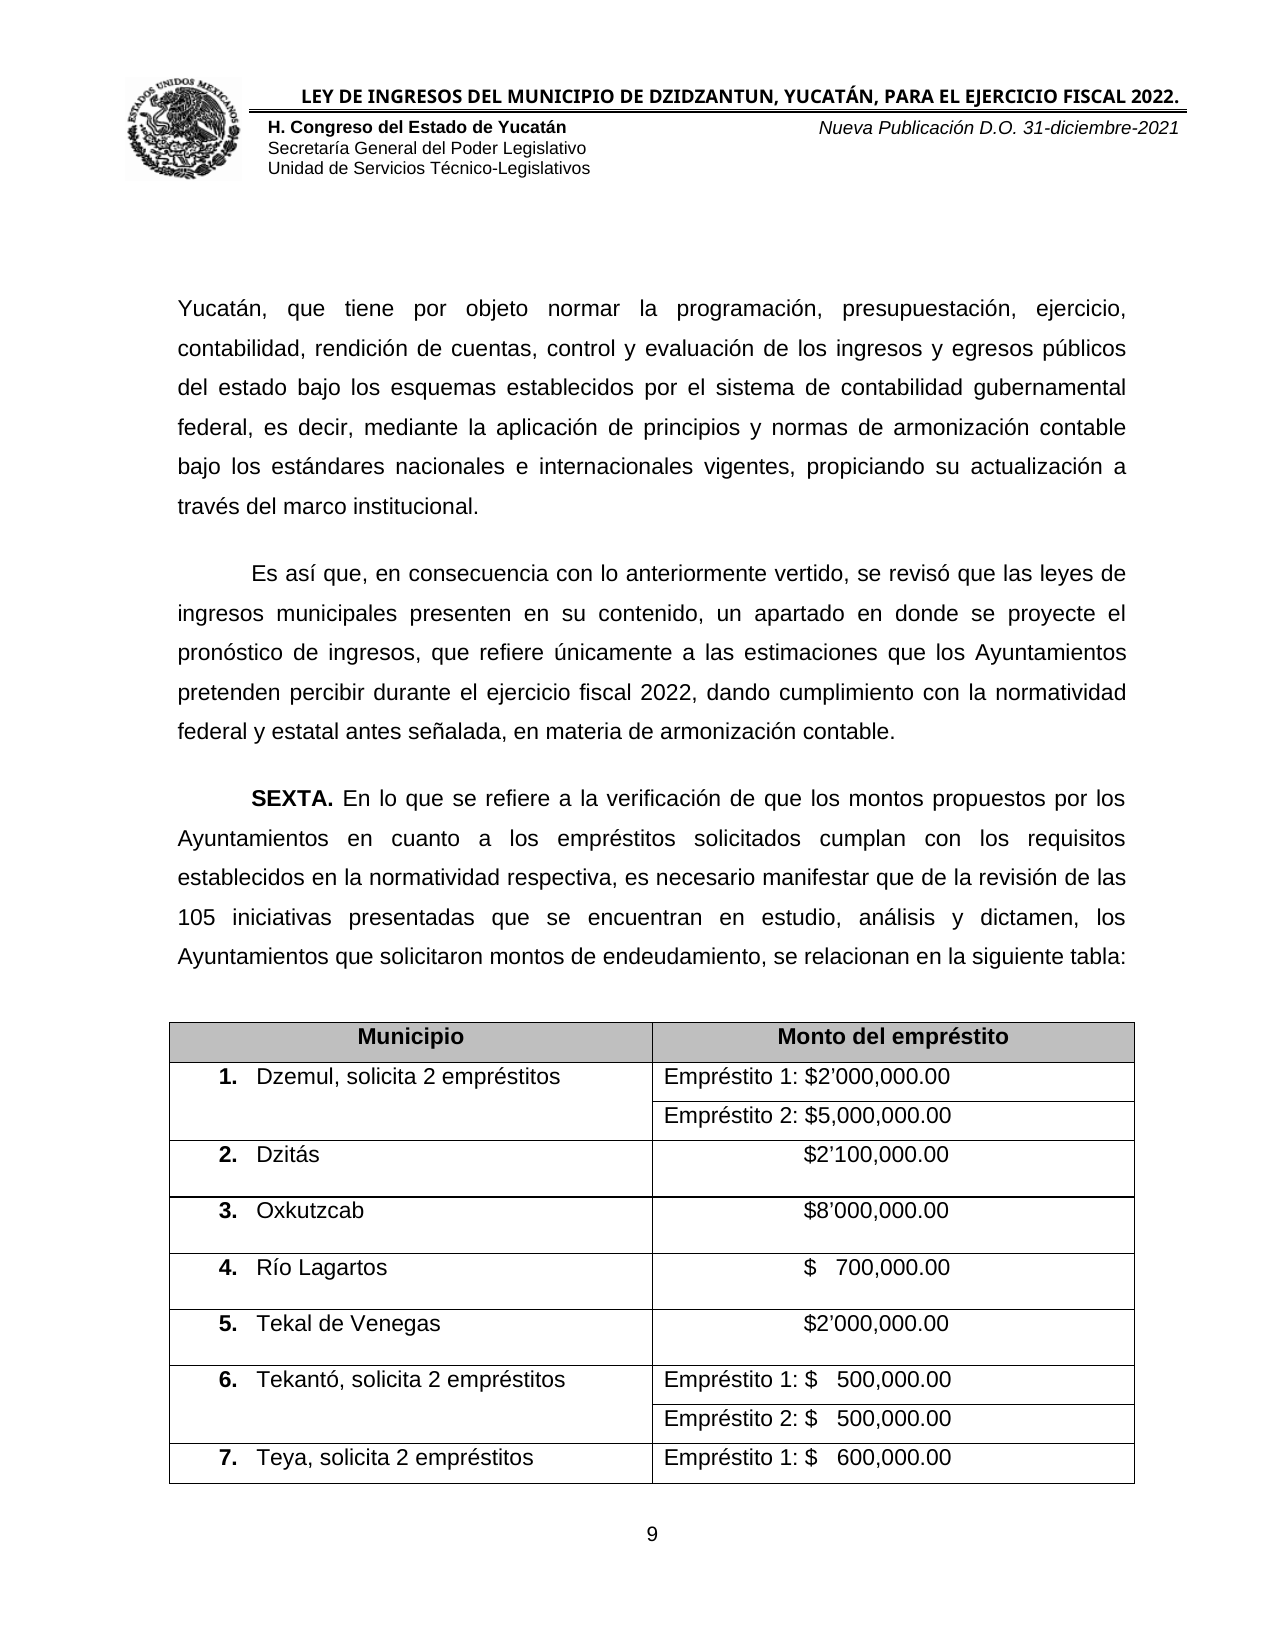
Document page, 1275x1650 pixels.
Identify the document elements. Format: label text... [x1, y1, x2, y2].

table_cell $2’100,000.00 [653, 1141, 1134, 1196]
text Es así que, en consecuencia con lo anteriormente vertido, se revisó que las leyes de ingresos municipales presenten en su contenido, un apartado en donde se proyecte el pronóstico de ingresos, que refiere únicamente a las estimaciones que los Ayuntamientos pretenden percibir durante el ejercicio fiscal 2022, dando cumplimiento con la normatividad federal y estatal antes señalada, en materia de armonización contable. [177, 560, 1127, 744]
table_cell $8’000,000.00 [653, 1198, 1134, 1252]
table_cell Río Lagartos [170, 1254, 652, 1308]
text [177, 295, 1127, 519]
table_cell Dzemul, solicita 2 empréstitos [170, 1063, 652, 1140]
text SEXTA. En lo que se refiere a la verificación de que los montos propuestos por los Ayuntamientos en cuanto a los empréstitos solicitados cumplan con los requisitos establecidos en la normatividad respectiva, es necesario manifestar que de la revisión de las 105 iniciativas presentadas que se encuentran en estudio, análisis y dictamen, los Ayuntamientos que solicitaron montos de endeudamiento, se relacionan en la siguiente tabla: [177, 785, 1127, 970]
table_header Monto del empréstito [653, 1023, 1134, 1062]
table_cell Oxkutzcab [170, 1198, 652, 1252]
table_cell $ 700,000.00 [653, 1254, 1134, 1308]
table_cell $2’000,000.00 [653, 1310, 1134, 1364]
table_cell Tekantó, solicita 2 empréstitos [170, 1366, 652, 1443]
table_cell Empréstito 2: $ 500,000.00 [653, 1405, 1134, 1443]
table_cell Dzitás [170, 1141, 652, 1196]
table_cell Empréstito 2: $5,000,000.00 [653, 1102, 1134, 1140]
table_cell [170, 1444, 652, 1483]
table_header Municipio [170, 1023, 652, 1062]
table_cell Tekal de Venegas [170, 1310, 652, 1364]
table_cell Empréstito 1: $ 500,000.00 [653, 1366, 1134, 1404]
table_cell Empréstito 1: $ 600,000.00 [653, 1444, 1134, 1483]
table_cell Empréstito 1: $2’000,000.00 [653, 1063, 1134, 1101]
